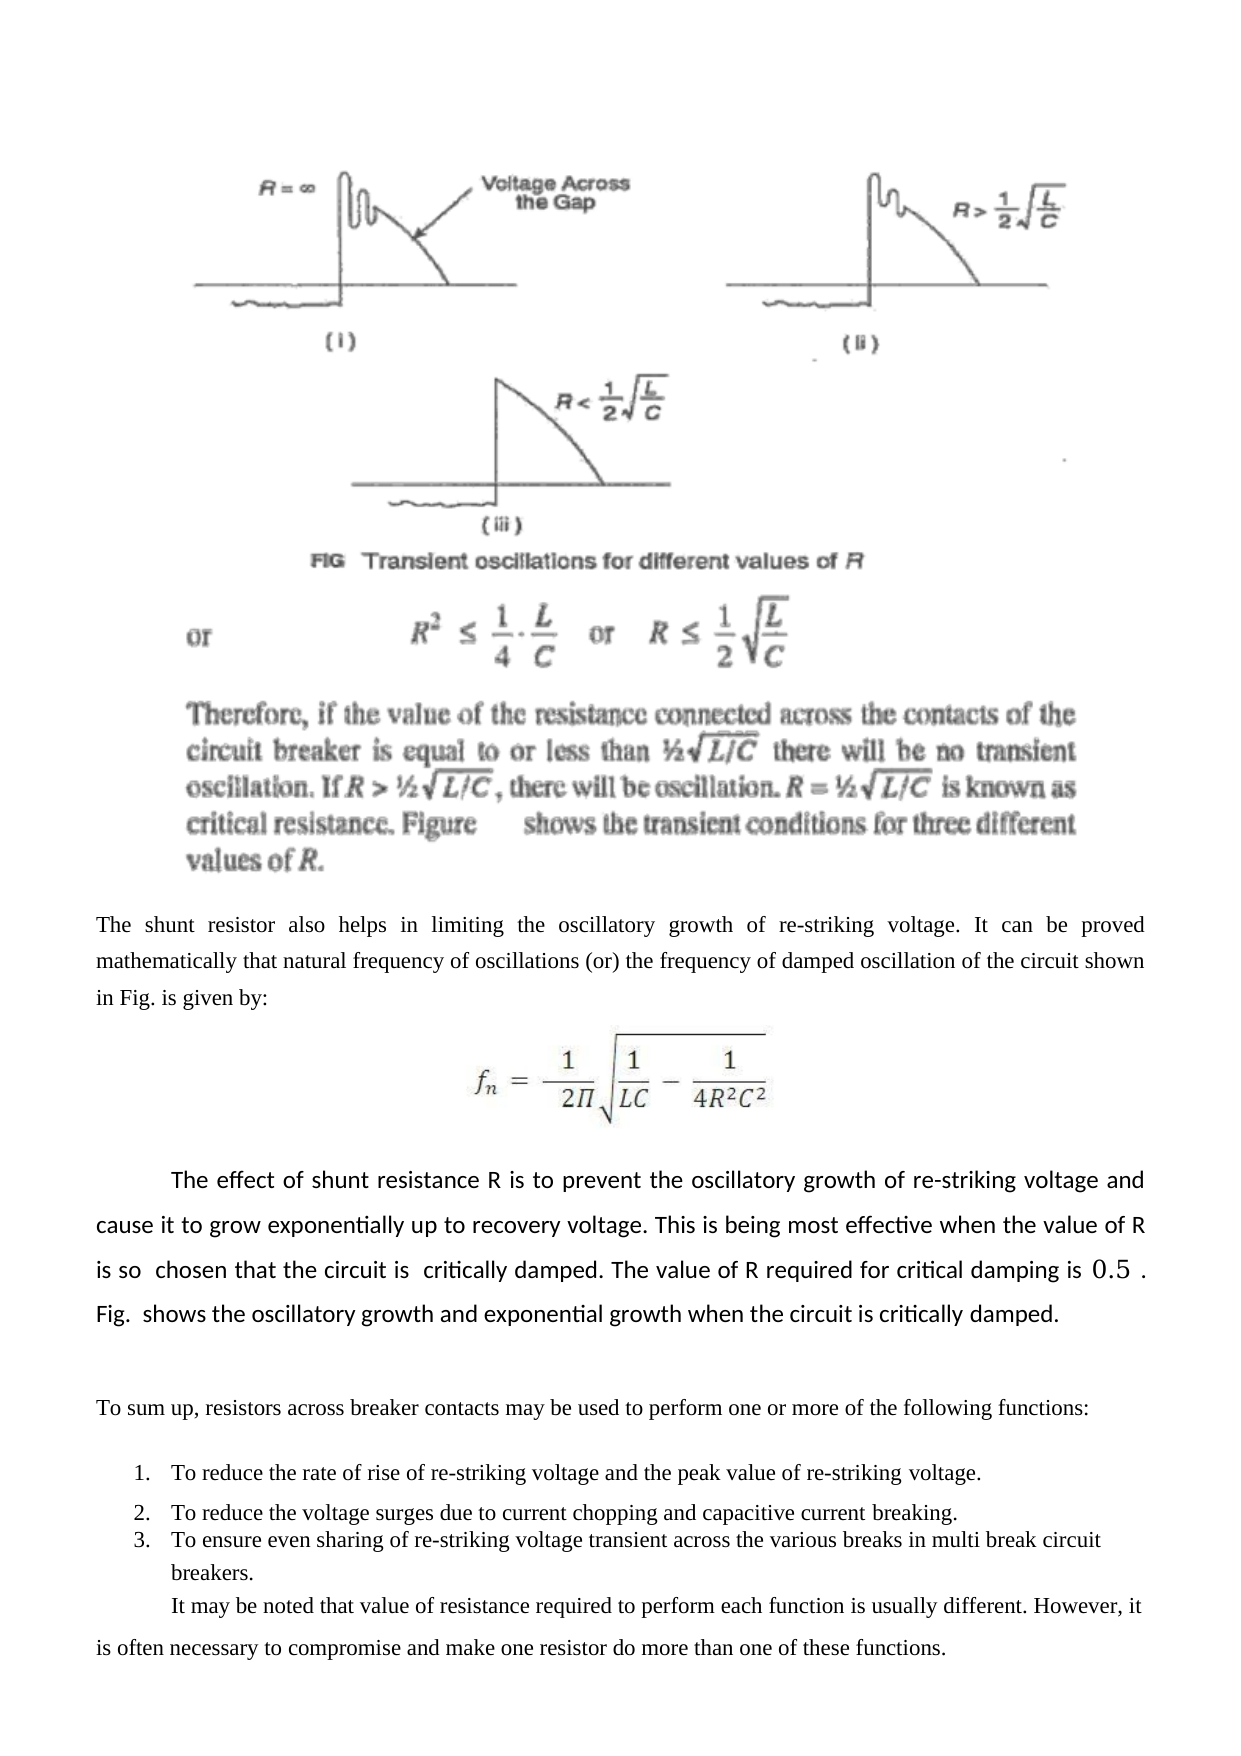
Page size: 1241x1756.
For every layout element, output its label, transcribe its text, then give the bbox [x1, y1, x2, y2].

picture [466, 1025, 775, 1129]
text is often necessary to compromise and make one resistor do more than one of these functions. [96, 1634, 1192, 1660]
list To reduce the rate of rise of re-striking voltage and the peak value of re-striking voltage. [133, 1459, 1192, 1486]
text To sum up, resistors across breaker contacts may be used to perform one or more of the following functions: [96, 1393, 1192, 1420]
text It may be noted that value of resistance required to perform each function is usually different. However, it [171, 1592, 1192, 1619]
text The shunt resistor also helps in limiting the oscillatory growth of re-striking voltage. It can be proved mathematically that natural frequency of oscillations (or) the frequency of damped oscillation of the circuit shown in Fig. is given by: [96, 911, 1147, 1010]
list To ensure even sharing of re-striking voltage transient across the various breaks in multi break circuit breakers. [133, 1526, 1146, 1586]
text The effect of shunt resistance R is to prevent the oscillatory growth of re-striking voltage and cause it to grow exponentially up to recovery voltage. This is being most effective when the value of R is so chosen that the circuit is critically damped. The value of R required for critical damping is 0.5 . Fig. shows the oscillatory growth and exponential growth when the circuit is critically damped. [96, 1164, 1147, 1329]
list To reduce the voltage surges due to current chopping and capacitive current breaking. [133, 1499, 1192, 1525]
picture [171, 150, 1105, 895]
